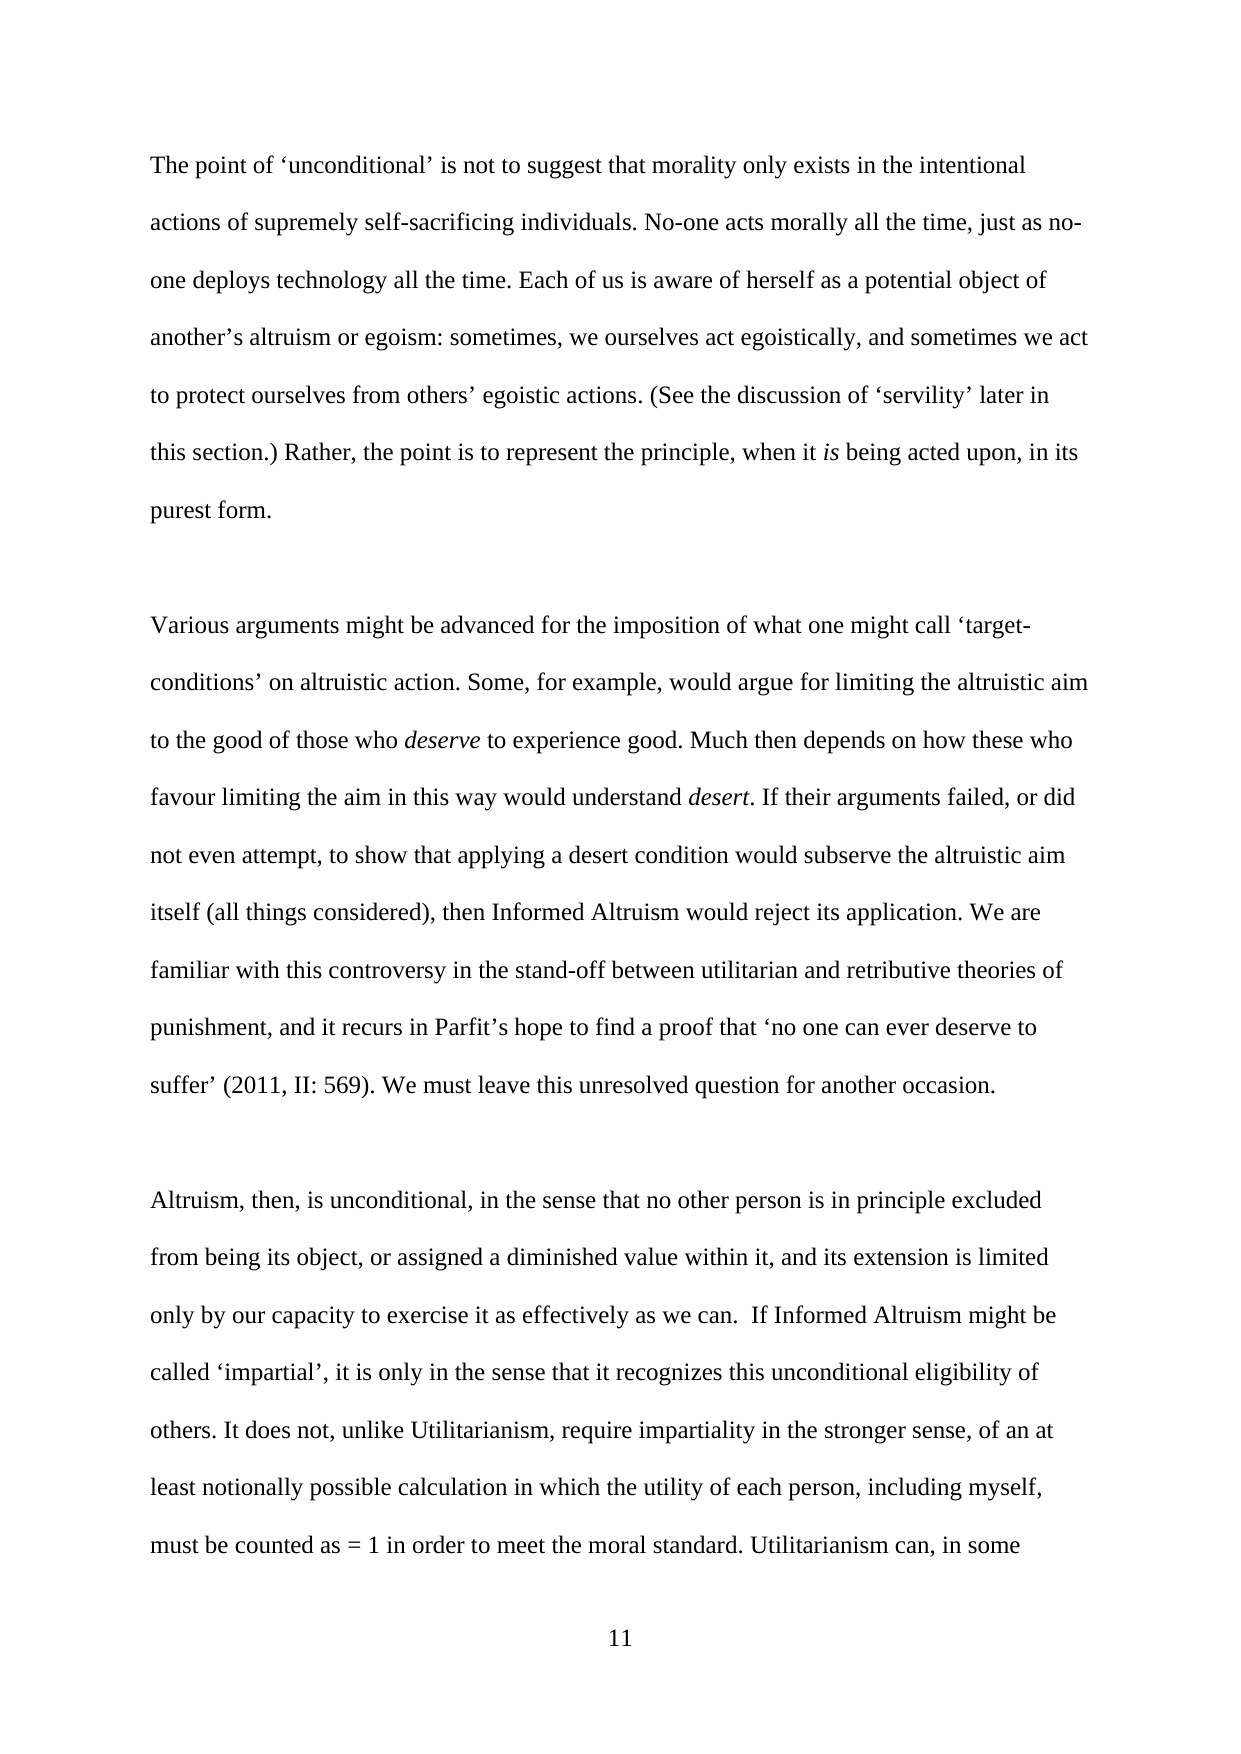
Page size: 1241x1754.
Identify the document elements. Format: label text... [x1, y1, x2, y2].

text The point of ‘unconditional’ is not to suggest that morality only exists in the intentional actions of supremely self-sacrificing individuals. No-one acts morally all the time, just as no-one deploys technology all the time. Each of us is aware of herself as a potential object of another’s altruism or egoism: sometimes, we ourselves act egoistically, and sometimes we act to protect ourselves from others’ egoistic actions. (See the discussion of ‘servility’ later in this section.) Rather, the point is to represent the principle, when it is being acted upon, in its purest form. [150, 150, 1090, 524]
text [150, 1185, 1090, 1559]
text Various arguments might be advanced for the imposition of what one might call ‘target-conditions’ on altruistic action. Some, for example, would argue for limiting the altruistic aim to the good of those who deserve to experience good. Much then depends on how these who favour limiting the aim in this way would understand desert. If their arguments failed, or did not even attempt, to show that applying a desert condition would subserve the altruistic aim itself (all things considered), then Informed Altruism would reject its application. We are familiar with this controversy in the stand-off between utilitarian and retributive theories of punishment, and it recurs in Parfit’s hope to find a proof that ‘no one can ever deserve to suffer’ (2011, II: 569). We must leave this unresolved question for another occasion. [150, 610, 1090, 1099]
